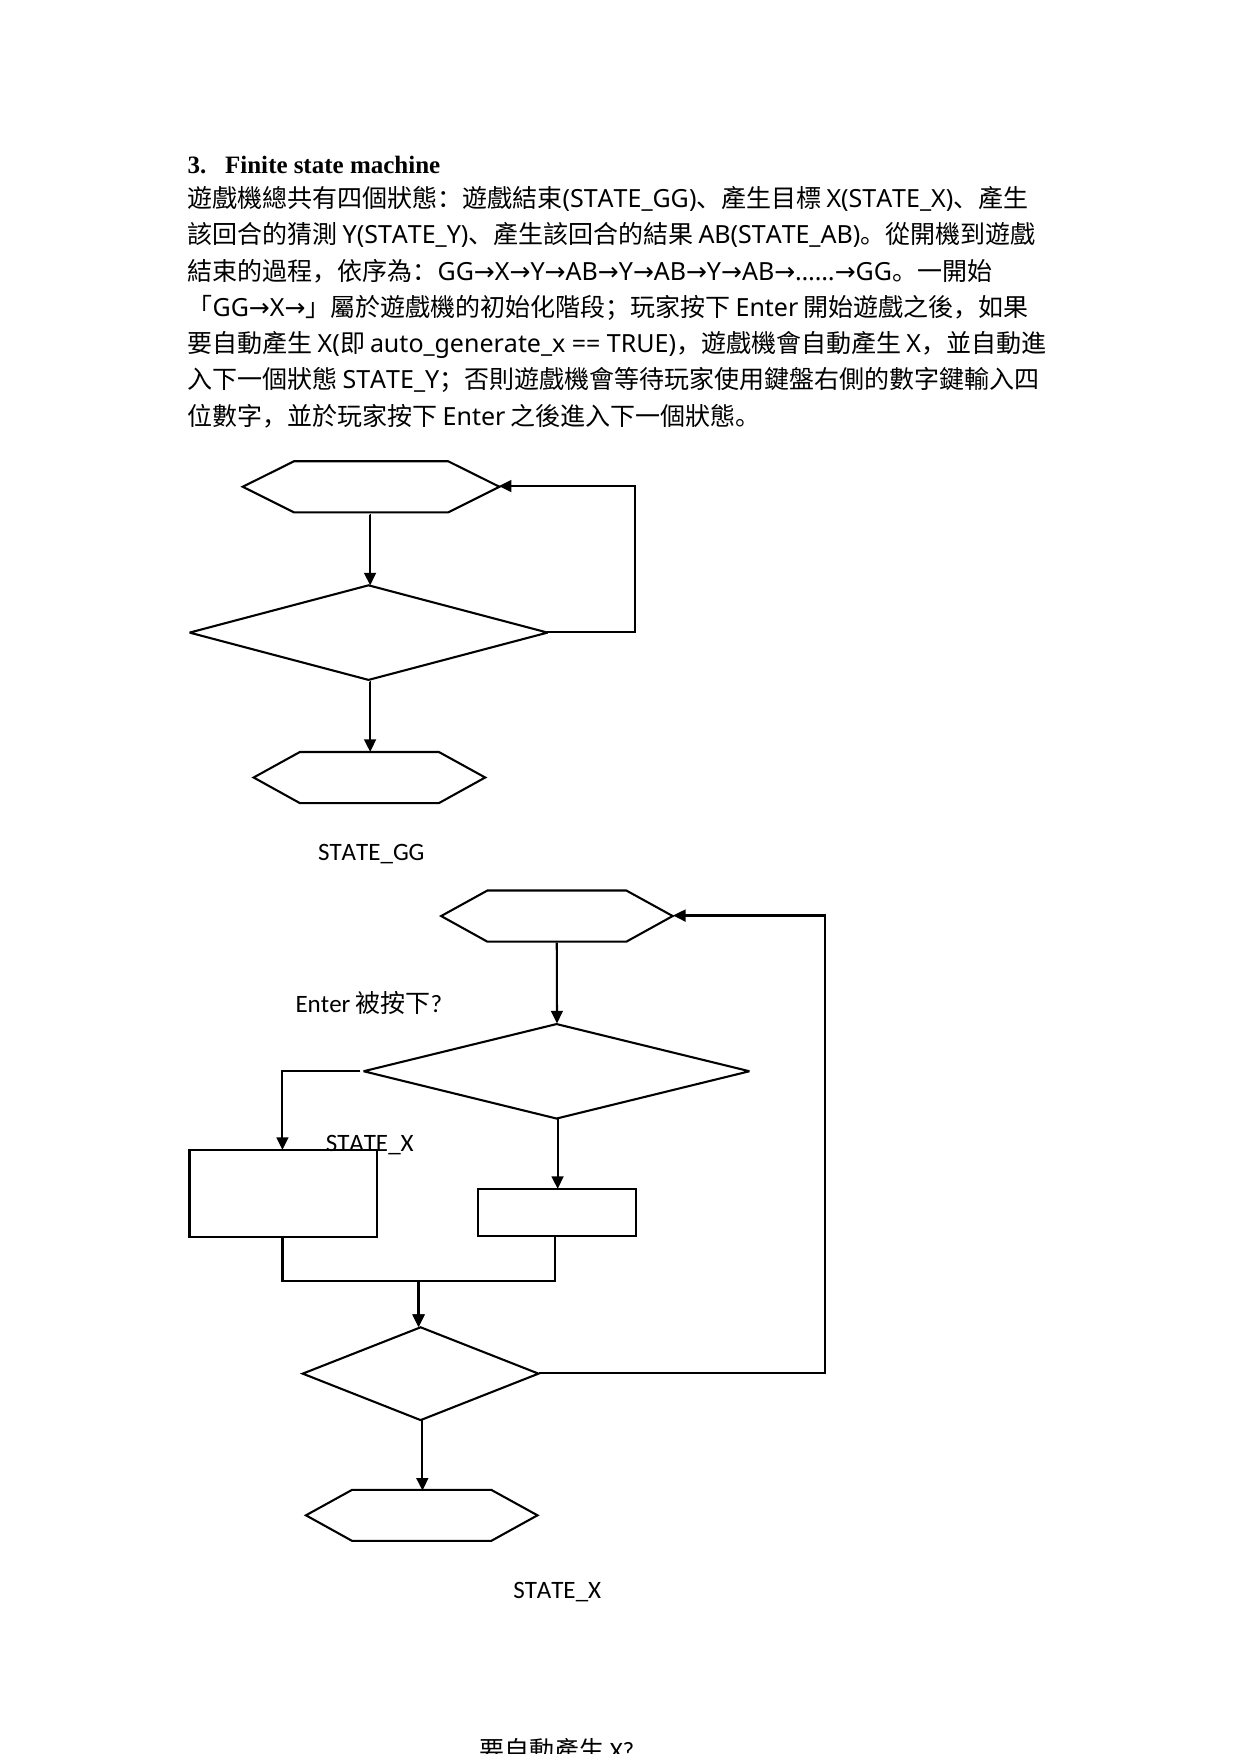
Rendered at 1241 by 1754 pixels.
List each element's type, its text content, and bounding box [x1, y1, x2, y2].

list Finite state machine [187, 150, 1053, 179]
